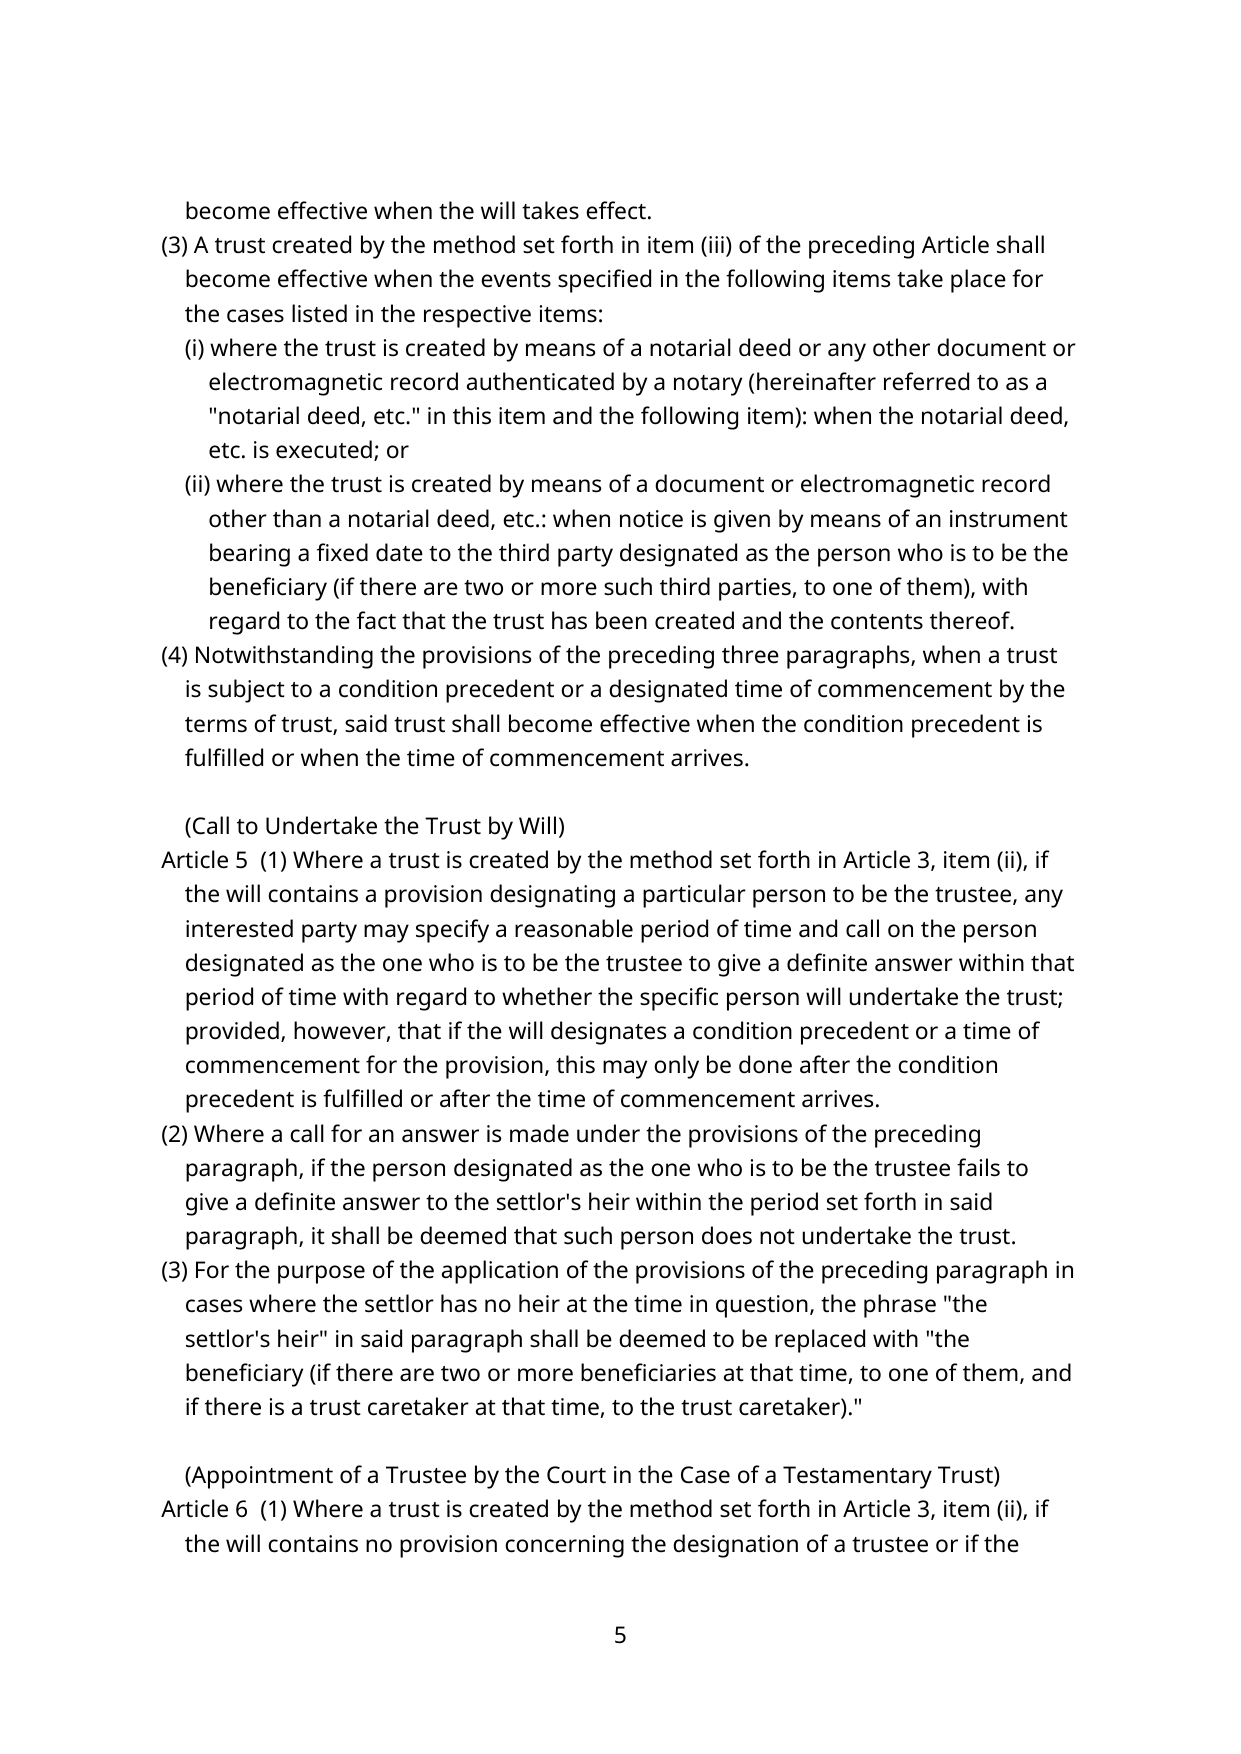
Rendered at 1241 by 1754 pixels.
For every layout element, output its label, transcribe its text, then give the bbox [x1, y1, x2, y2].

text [161, 1492, 1079, 1560]
text (i) where the trust is created by means of a notarial deed or any other document or electromagnetic record authenticated by a notary (hereinafter referred to as a "notarial deed, etc." in this item and the following item): when the notarial deed, etc. is executed; or [184, 330, 1079, 467]
text (3) For the purpose of the application of the provisions of the preceding paragraph in cases where the settlor has no heir at the time in question, the phrase "the settlor's heir" in said paragraph shall be deemed to be replaced with "the beneficiary (if there are two or more beneficiaries at that time, to one of them, and if there is a trust caretaker at that time, to the trust caretaker)." [161, 1253, 1079, 1424]
text (Call to Undertake the Trust by Will) [184, 809, 1079, 843]
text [161, 194, 1079, 228]
text (ii) where the trust is created by means of a document or electromagnetic record other than a notarial deed, etc.: when notice is given by means of an instrument bearing a fixed date to the third party designated as the person who is to be the beneficiary (if there are two or more such third parties, to one of them), with regard to the fact that the trust has been created and the contents thereof. [184, 467, 1079, 638]
text (Appointment of a Trustee by the Court in the Case of a Testamentary Trust) [184, 1458, 1079, 1492]
text (2) Where a call for an answer is made under the provisions of the preceding paragraph, if the person designated as the one who is to be the trustee fails to give a definite answer to the settlor's heir within the period set forth in said paragraph, it shall be deemed that such person does not undertake the trust. [161, 1116, 1079, 1253]
text (4) Notwithstanding the provisions of the preceding three paragraphs, when a trust is subject to a condition precedent or a designated time of commencement by the terms of trust, said trust shall become effective when the condition precedent is fulfilled or when the time of commencement arrives. [161, 638, 1079, 774]
text Article 5 (1) Where a trust is created by the method set forth in Article 3, item (ii), if the will contains a provision designating a particular person to be the trustee, any interested party may specify a reasonable period of time and call on the person designated as the one who is to be the trustee to give a definite answer within that period of time with regard to whether the specific person will undertake the trust; provided, however, that if the will designates a condition precedent or a time of commencement for the provision, this may only be done after the condition precedent is fulfilled or after the time of commencement arrives. [161, 843, 1079, 1116]
text (3) A trust created by the method set forth in item (iii) of the preceding Article shall become effective when the events specified in the following items take place for the cases listed in the respective items: [161, 228, 1079, 330]
